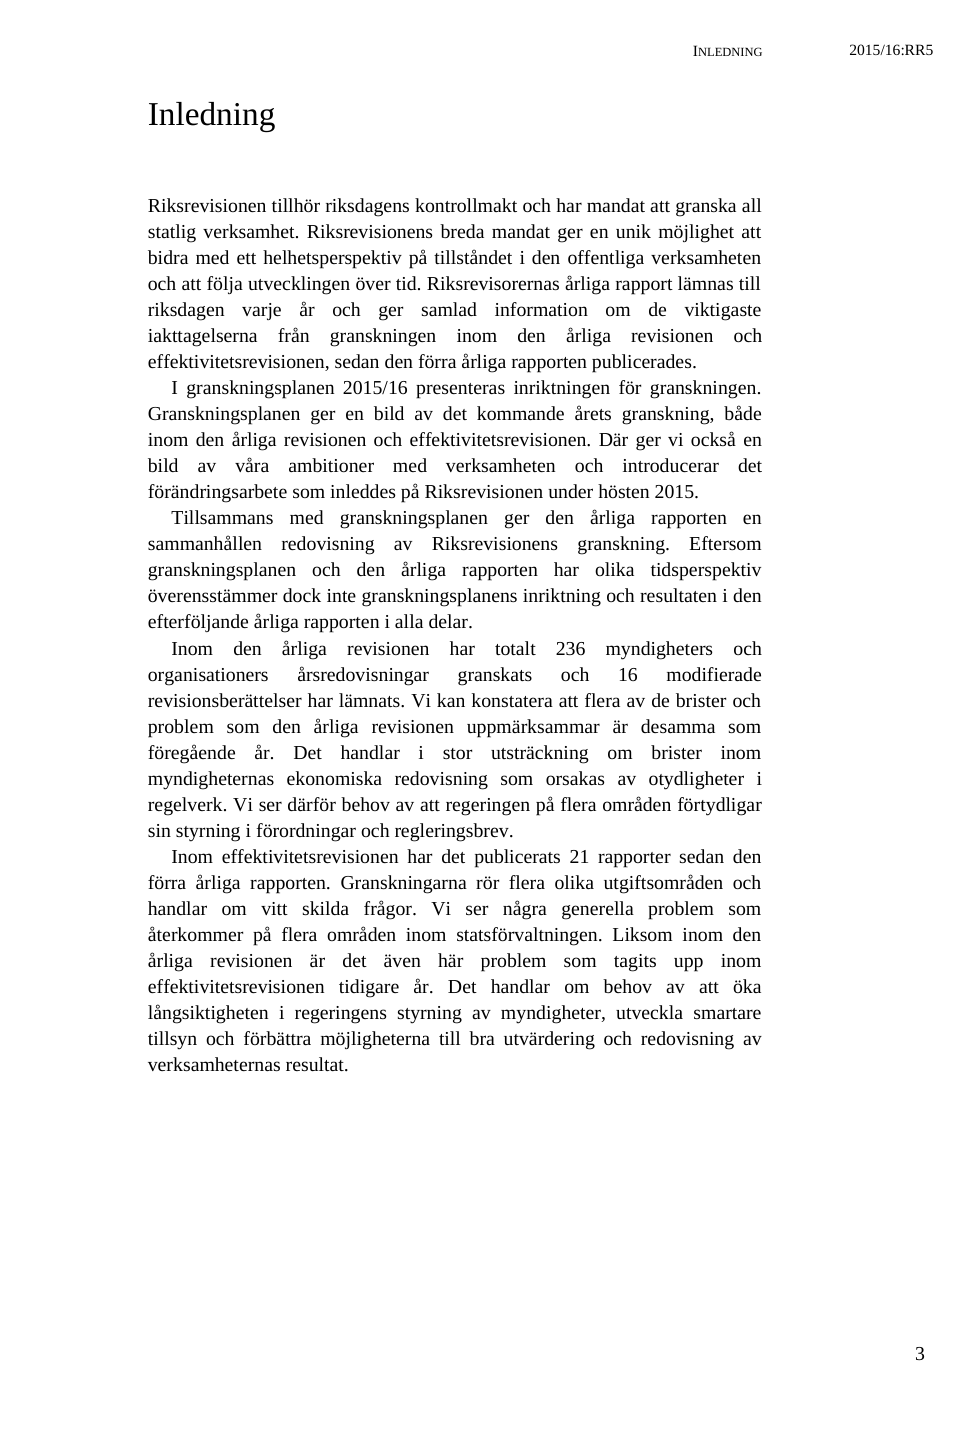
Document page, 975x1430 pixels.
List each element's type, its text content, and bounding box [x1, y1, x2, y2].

text Tillsammans med granskningsplanen ger den årliga rapporten en sammanhållen redovisning av Riksrevisionens granskning. Eftersom granskningsplanen och den årliga rapporten har olika tidsperspektiv överensstämmer dock inte granskningsplanens inriktning och resultaten i den efterföljande årliga rapporten i alla delar. [148, 503, 762, 633]
text Inom den årliga revisionen har totalt 236 myndigheters och organisationers årsredovisningar granskats och 16 modifierade revisionsberättelser har lämnats. Vi kan konstatera att flera av de brister och problem som den årliga revisionen uppmärksammar är desamma som föregående år. Det handlar i stor utsträckning om brister inom myndigheternas ekonomiska redovisning som orsakas av otydligheter i regelverk. Vi ser därför behov av att regeringen på flera områden förtydligar sin styrning i förordningar och regleringsbrev. [148, 633, 762, 842]
text Riksrevisionen tillhör riksdagens kontrollmakt och har mandat att granska all statlig verksamhet. Riksrevisionens breda mandat ger en unik möjlighet att bidra med ett helhetsperspektiv på tillståndet i den offentliga verksamheten och att följa utvecklingen över tid. Riksrevisorernas årliga rapport lämnas till riksdagen varje år och ger samlad information om de viktigaste iakttagelserna från granskningen inom den årliga revisionen och effektivitetsrevisionen, sedan den förra årliga rapporten publicerades. [148, 191, 762, 373]
text I granskningsplanen 2015/16 presenteras inriktningen för granskningen. Granskningsplanen ger en bild av det kommande årets granskning, både inom den årliga revisionen och effektivitetsrevisionen. Där ger vi också en bild av våra ambitioner med verksamheten och introducerar det förändringsarbete som inleddes på Riksrevisionen under hösten 2015. [148, 373, 762, 503]
text Inom effektivitetsrevisionen har det publicerats 21 rapporter sedan den förra årliga rapporten. Granskningarna rör flera olika utgiftsområden och handlar om vitt skilda frågor. Vi ser några generella problem som återkommer på flera områden inom statsförvaltningen. Liksom inom den årliga revisionen är det även här problem som tagits upp inom effektivitetsrevisionen tidigare år. Det handlar om behov av att öka långsiktigheten i regeringens styrning av myndigheter, utveckla smartare tillsyn och förbättra möjligheterna till bra utvärdering och redovisning av verksamheternas resultat. [148, 842, 762, 1076]
text Inledning [148, 94, 762, 133]
